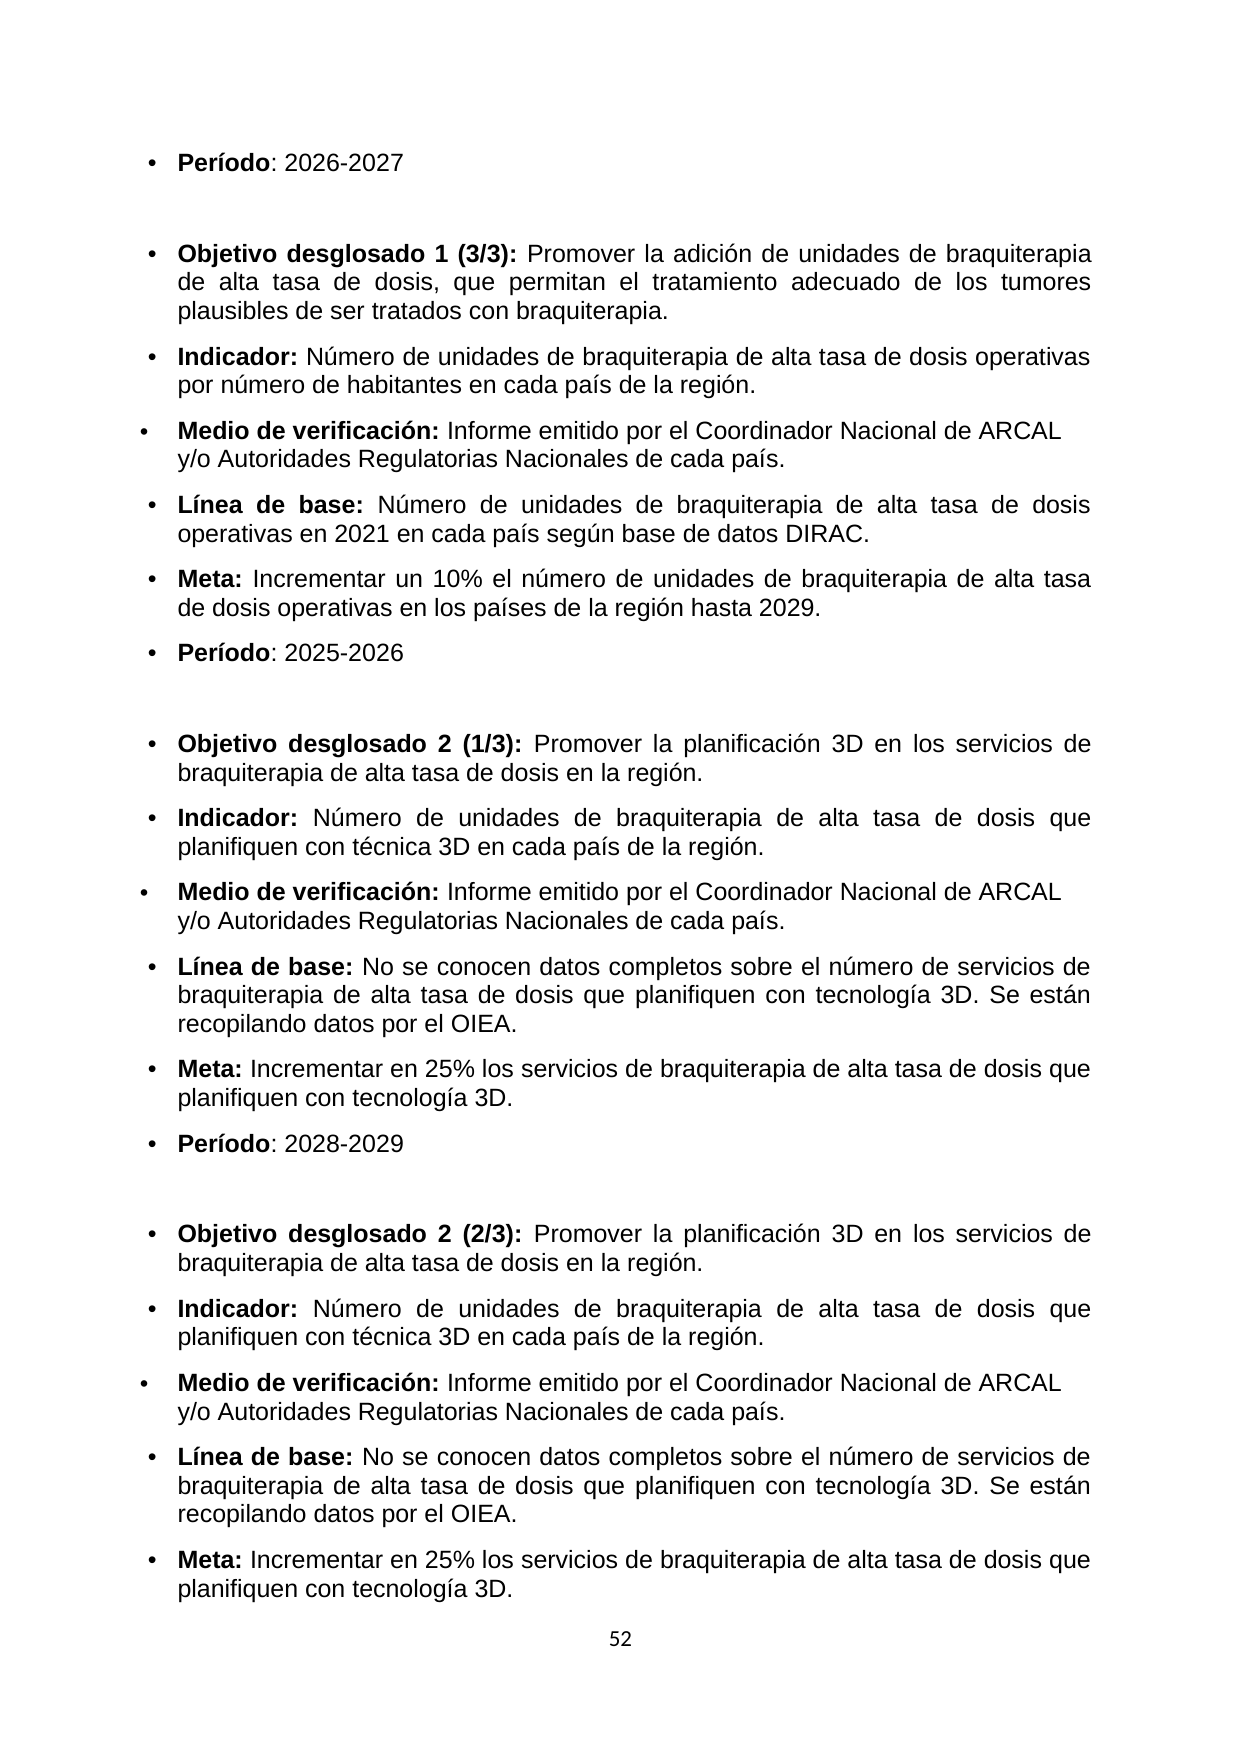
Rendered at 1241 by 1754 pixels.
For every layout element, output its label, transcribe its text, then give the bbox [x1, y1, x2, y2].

list Medio de verificación: Informe emitido por el Coordinador Nacional de ARCAL y/o Autoridades Regulatorias Nacionales de cada país. [140, 877, 1092, 935]
list Meta: Incrementar en 25% los servicios de braquiterapia de alta tasa de dosis que planifiquen con tecnología 3D. [148, 1545, 1092, 1602]
list Medio de verificación: Informe emitido por el Coordinador Nacional de ARCAL y/o Autoridades Regulatorias Nacionales de cada país. [140, 1368, 1092, 1425]
list Línea de base: Número de unidades de braquiterapia de alta tasa de dosis operativas en 2021 en cada país según base de datos DIRAC. [148, 490, 1092, 547]
list Período: 2025-2026 [148, 638, 1092, 667]
list Período: 2028-2029 [148, 1128, 1092, 1157]
list Objetivo desglosado 2 (1/3): Promover la planificación 3D en los servicios de braquiterapia de alta tasa de dosis en la región. [148, 729, 1092, 786]
list Meta: Incrementar en 25% los servicios de braquiterapia de alta tasa de dosis que planifiquen con tecnología 3D. [148, 1054, 1092, 1112]
list Indicador: Número de unidades de braquiterapia de alta tasa de dosis que planifiquen con técnica 3D en cada país de la región. [148, 1293, 1092, 1351]
list Medio de verificación: Informe emitido por el Coordinador Nacional de ARCAL y/o Autoridades Regulatorias Nacionales de cada país. [140, 416, 1092, 473]
list Meta: Incrementar un 10% el número de unidades de braquiterapia de alta tasa de dosis operativas en los países de la región hasta 2029. [148, 564, 1092, 621]
list Indicador: Número de unidades de braquiterapia de alta tasa de dosis operativas por número de habitantes en cada país de la región. [148, 341, 1092, 399]
list Objetivo desglosado 1 (3/3): Promover la adición de unidades de braquiterapia de alta tasa de dosis, que permitan el tratamiento adecuado de los tumores plausibles de ser tratados con braquiterapia. [148, 238, 1092, 325]
list Indicador: Número de unidades de braquiterapia de alta tasa de dosis que planifiquen con técnica 3D en cada país de la región. [148, 803, 1092, 861]
list Período: 2026-2027 [148, 148, 1092, 176]
list Objetivo desglosado 2 (2/3): Promover la planificación 3D en los servicios de braquiterapia de alta tasa de dosis en la región. [148, 1219, 1092, 1277]
